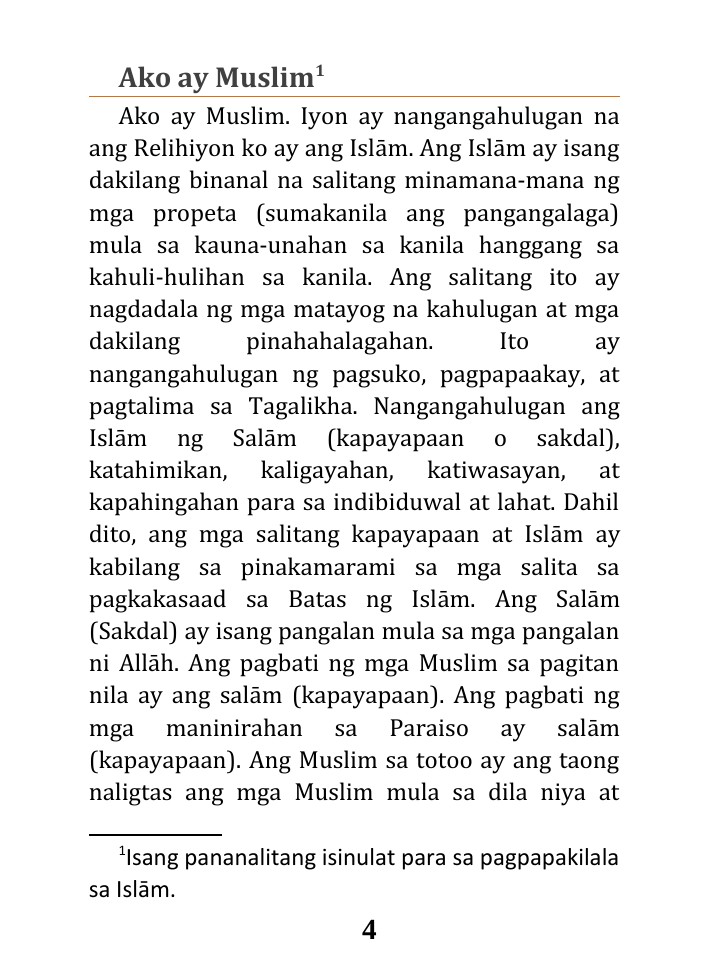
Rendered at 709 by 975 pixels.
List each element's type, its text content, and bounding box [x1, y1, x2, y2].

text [89, 101, 620, 806]
text Ako ay Muslim [89, 60, 620, 96]
